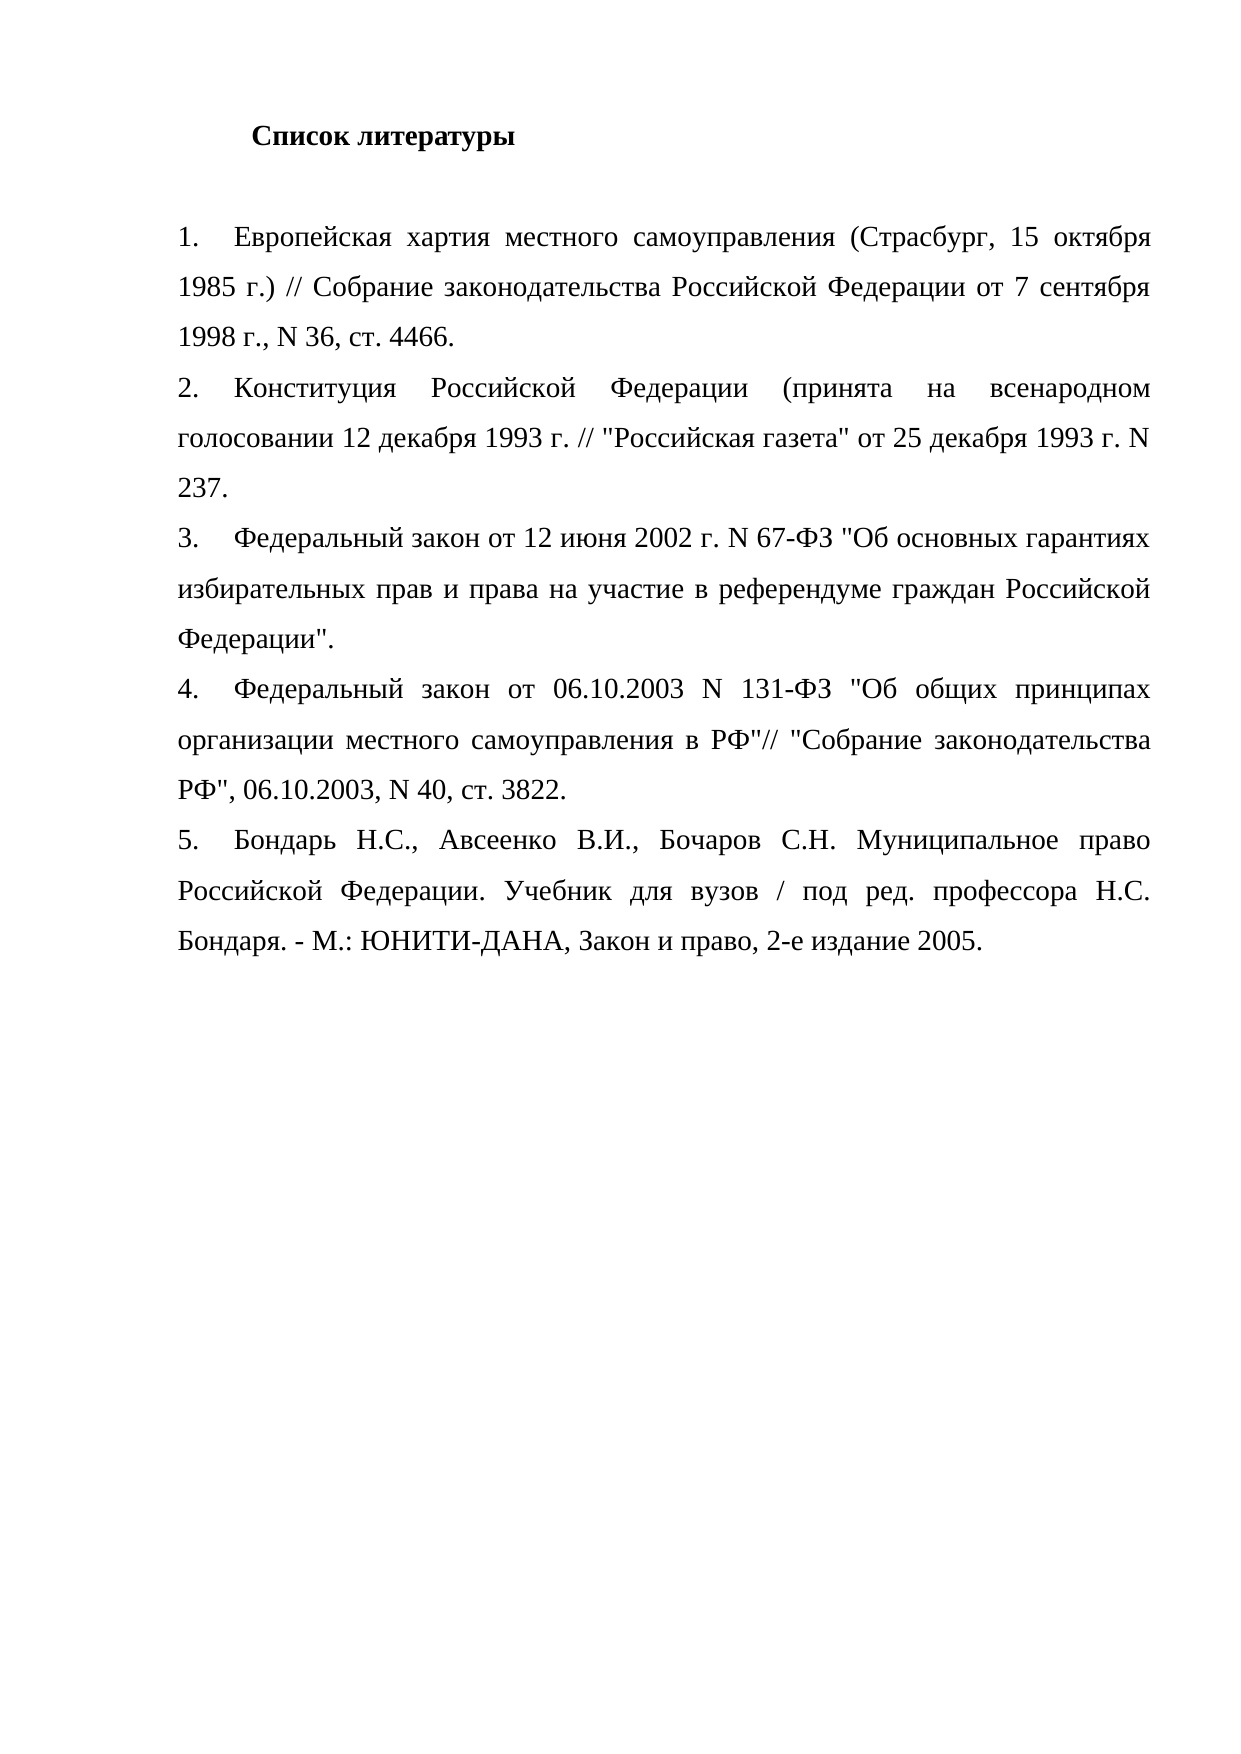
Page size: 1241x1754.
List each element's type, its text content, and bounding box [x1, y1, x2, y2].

list Конституция Российской Федерации (принята на всенародном голосовании 12 декабря 1993 г. // "Российская газета" от 25 декабря 1993 г. N 237. [177, 370, 1152, 504]
list Федеральный закон от 06.10.2003 N 131-ФЗ "Об общих принципах организации местного самоуправления в РФ"// "Собрание законодательства РФ", 06.10.2003, N 40, ст. 3822. [177, 672, 1152, 806]
list Европейская хартия местного самоуправления (Страсбург, 15 октября 1985 г.) // Собрание законодательства Российской Федерации от 7 сентября 1998 г., N 36, ст. 4466. [177, 219, 1152, 353]
subtitle Список литературы [177, 118, 1152, 152]
list Бондарь Н.С., Авсеенко В.И., Бочаров С.Н. Муниципальное право Российской Федерации. Учебник для вузов / под ред. профессора Н.С. Бондаря. - М.: ЮНИТИ-ДАНА, Закон и право, 2-е издание 2005. [177, 822, 1152, 957]
list Федеральный закон от 12 июня 2002 г. N 67-ФЗ "Об основных гарантиях избирательных прав и права на участие в референдуме граждан Российской Федерации". [177, 521, 1152, 655]
